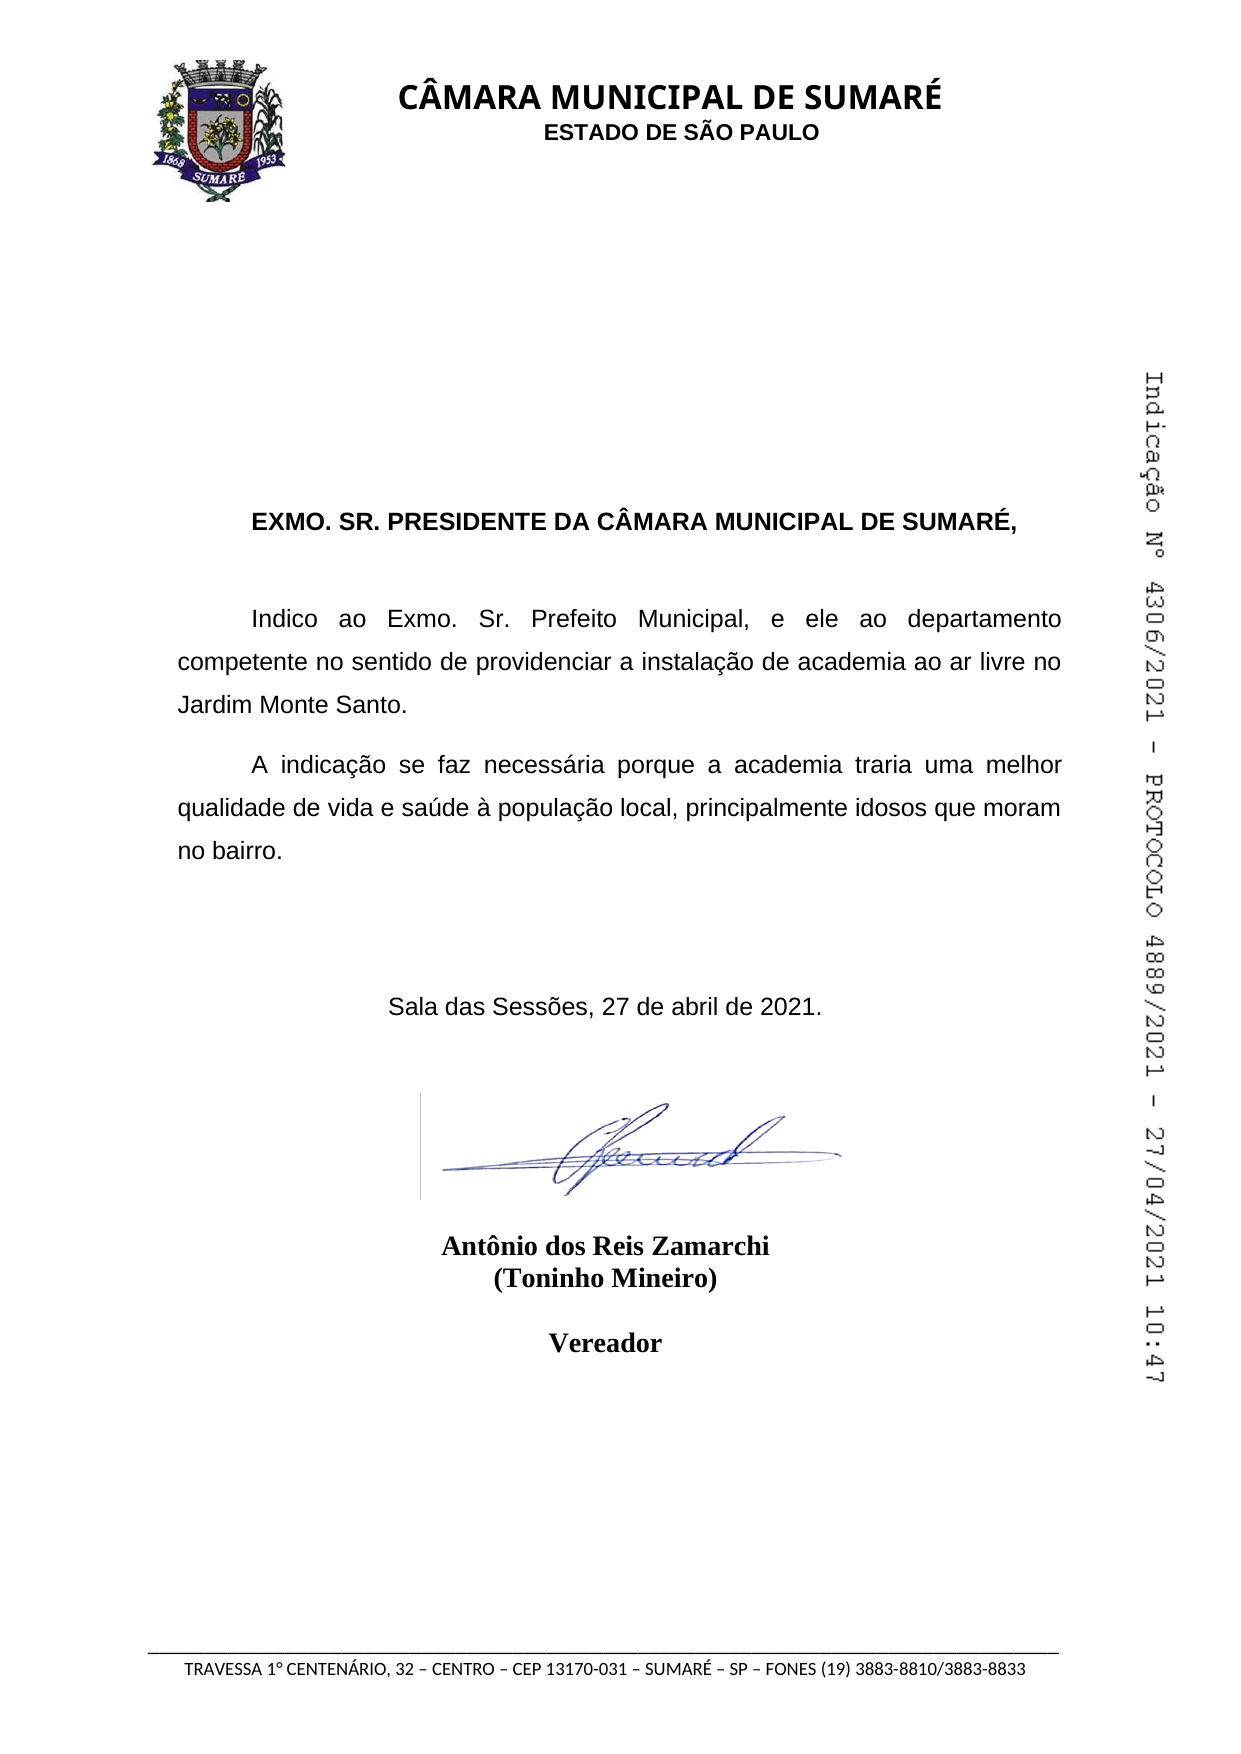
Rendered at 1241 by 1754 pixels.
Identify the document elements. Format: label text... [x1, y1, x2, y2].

text (Toninho Mineiro) [148, 1261, 1063, 1294]
picture [147, 60, 286, 202]
picture [406, 1086, 864, 1211]
text Sala das Sessões, 27 de abril de 2021. [148, 991, 1063, 1020]
text Antônio dos Reis Zamarchi [148, 1229, 1063, 1261]
text A indicação se faz necessária porque a academia traria uma melhor qualidade de vida e saúde à população local, principalmente idosos que moram no bairro. [177, 750, 1063, 865]
text Indico ao Exmo. Sr. Prefeito Municipal, e ele ao departamento competente no sentido de providenciar a instalação de academia ao ar livre no Jardim Monte Santo. [177, 604, 1063, 719]
text Vereador [148, 1326, 1063, 1359]
text EXMO. SR. PRESIDENTE DA CÂMARA MUNICIPAL DE SUMARÉ, [177, 507, 1063, 535]
picture [1120, 366, 1183, 1388]
